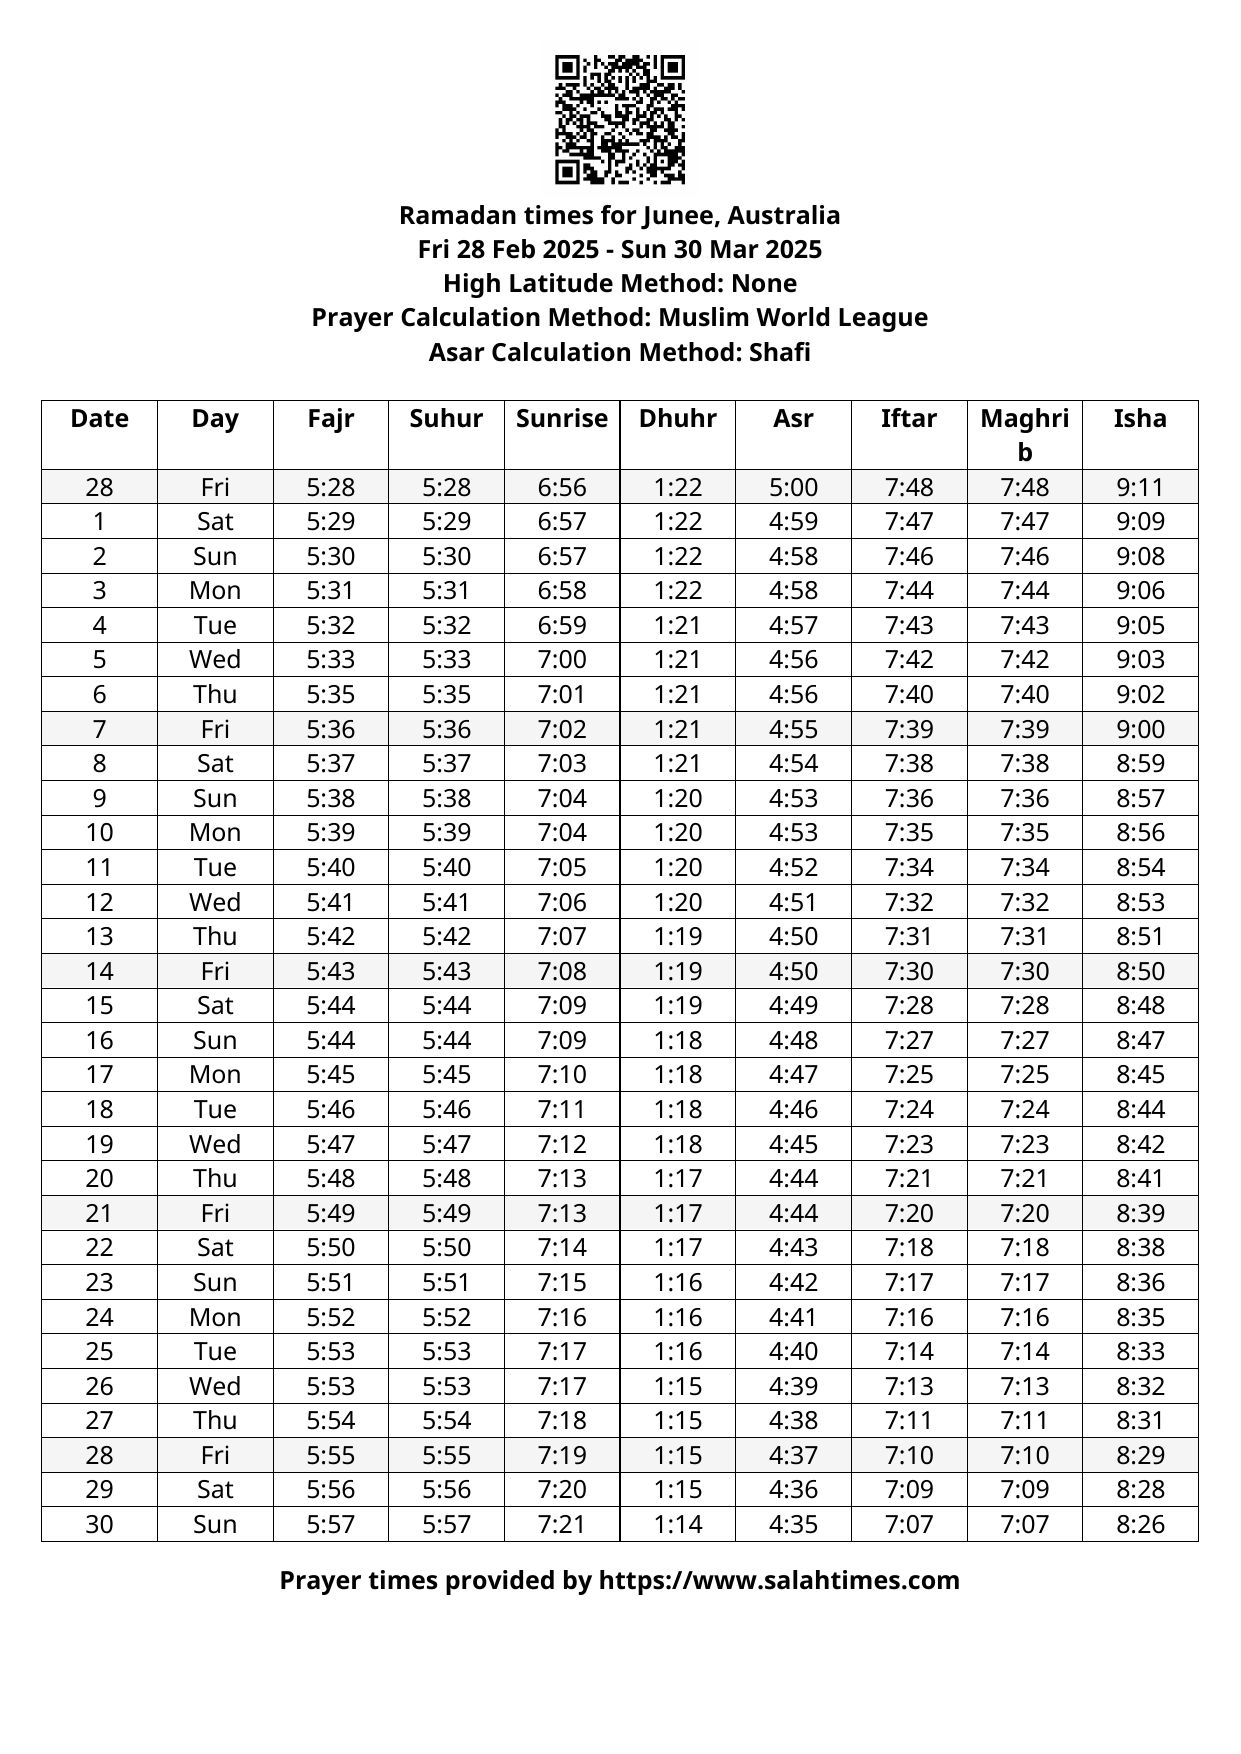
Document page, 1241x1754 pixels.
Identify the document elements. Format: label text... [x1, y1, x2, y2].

table_cell 4:56 [736, 677, 851, 711]
text Prayer Calculation Method: Muslim World League [42, 300, 1198, 334]
table_cell 7:38 [852, 746, 967, 780]
table_cell 7:21 [852, 1161, 967, 1195]
table_cell 7:27 [968, 1023, 1082, 1057]
table_cell 5:30 [389, 539, 504, 572]
table_cell 29 [42, 1473, 157, 1506]
table_header Sunrise [505, 401, 619, 469]
table_cell 4:44 [736, 1161, 851, 1195]
table_cell 5:39 [389, 816, 504, 849]
table_cell 7:31 [968, 919, 1082, 953]
table_cell 4:55 [736, 712, 851, 745]
table_cell Thu [158, 1404, 273, 1437]
table_cell 7:38 [968, 746, 1082, 780]
table_cell Sat [158, 746, 273, 780]
table_cell 5:42 [389, 919, 504, 953]
table_cell 5:38 [274, 781, 388, 814]
table_cell 14 [42, 954, 157, 987]
table_cell 8:36 [1083, 1265, 1198, 1299]
table_header Dhuhr [621, 401, 735, 469]
table_cell 5:43 [389, 954, 504, 987]
table_cell Mon [158, 1058, 273, 1091]
table_cell 5:50 [389, 1231, 504, 1264]
table_cell Sat [158, 1473, 273, 1506]
table_cell 1:18 [621, 1127, 735, 1160]
table_cell 7:07 [505, 919, 619, 953]
table_cell 4:38 [736, 1404, 851, 1437]
table_cell 7:13 [505, 1196, 619, 1229]
table_cell 8:50 [1083, 954, 1198, 987]
table_cell 5:52 [389, 1300, 504, 1333]
table_cell 7:25 [968, 1058, 1082, 1091]
table_cell 5:56 [274, 1473, 388, 1506]
table_cell 8:54 [1083, 850, 1198, 884]
table_header Iftar [852, 401, 967, 469]
table_cell 13 [42, 919, 157, 953]
table_cell 7:17 [968, 1265, 1082, 1299]
table_cell 6:59 [505, 608, 619, 642]
table_cell 8:26 [1083, 1507, 1198, 1541]
table_cell 1:21 [621, 677, 735, 711]
table_cell 7:28 [968, 989, 1082, 1022]
table_cell 7:40 [968, 677, 1082, 711]
table_cell 7:16 [505, 1300, 619, 1333]
table_cell 9:06 [1083, 574, 1198, 607]
table_cell 1:16 [621, 1334, 735, 1368]
table_cell 17 [42, 1058, 157, 1091]
table_cell 7:44 [968, 574, 1082, 607]
table_cell Wed [158, 885, 273, 918]
table_cell 5:50 [274, 1231, 388, 1264]
table_cell 1:22 [621, 470, 735, 503]
table_cell 5:37 [274, 746, 388, 780]
table_cell 7:43 [968, 608, 1082, 642]
table_cell 1:15 [621, 1473, 735, 1506]
table_cell 9 [42, 781, 157, 814]
table_cell 5:47 [274, 1127, 388, 1160]
table_cell 3 [42, 574, 157, 607]
table_cell 4:50 [736, 919, 851, 953]
picture [542, 41, 699, 198]
table_cell 7:34 [852, 850, 967, 884]
table_cell 7:36 [852, 781, 967, 814]
table_cell 24 [42, 1300, 157, 1333]
table_cell 5:00 [736, 470, 851, 503]
table_cell 7:20 [968, 1196, 1082, 1229]
table_cell Thu [158, 919, 273, 953]
table_cell 7:21 [968, 1161, 1082, 1195]
table_cell 1:21 [621, 608, 735, 642]
table_cell 5:37 [389, 746, 504, 780]
table_cell 8:45 [1083, 1058, 1198, 1091]
table_cell 7:20 [505, 1473, 619, 1506]
table_cell 7:04 [505, 781, 619, 814]
table_cell 1 [42, 504, 157, 538]
table_cell 5:40 [274, 850, 388, 884]
table_cell 4:40 [736, 1334, 851, 1368]
table_cell 7:47 [968, 504, 1082, 538]
table_cell 5:57 [389, 1507, 504, 1541]
table_cell 5:46 [389, 1092, 504, 1126]
table_cell 4:47 [736, 1058, 851, 1091]
table_cell 5:55 [389, 1438, 504, 1472]
table_cell Mon [158, 816, 273, 849]
table_cell 8:44 [1083, 1092, 1198, 1126]
table_cell Tue [158, 1092, 273, 1126]
table_cell 5:54 [274, 1404, 388, 1437]
table_cell Fri [158, 470, 273, 503]
table_cell 7:09 [968, 1473, 1082, 1506]
table_cell 8:39 [1083, 1196, 1198, 1229]
table_cell 8:47 [1083, 1023, 1198, 1057]
table_cell 8:33 [1083, 1334, 1198, 1368]
table_cell Sun [158, 1023, 273, 1057]
table_cell 7:02 [505, 712, 619, 745]
table_cell 5:41 [389, 885, 504, 918]
table_cell 8:42 [1083, 1127, 1198, 1160]
table_cell 7:12 [505, 1127, 619, 1160]
table_cell 9:02 [1083, 677, 1198, 711]
text Fri 28 Feb 2025 - Sun 30 Mar 2025 [42, 232, 1198, 266]
table_cell 25 [42, 1334, 157, 1368]
table_cell 7:42 [968, 643, 1082, 676]
table_cell 5:41 [274, 885, 388, 918]
table_cell 7:17 [852, 1265, 967, 1299]
table_cell 7:35 [968, 816, 1082, 849]
table_cell 21 [42, 1196, 157, 1229]
table_cell 7:09 [505, 1023, 619, 1057]
table_cell 8:51 [1083, 919, 1198, 953]
table_cell 7:06 [505, 885, 619, 918]
table_cell 4:59 [736, 504, 851, 538]
table_cell 5:36 [389, 712, 504, 745]
table_cell 6:56 [505, 470, 619, 503]
table_cell 4:57 [736, 608, 851, 642]
table_cell 5:56 [389, 1473, 504, 1506]
table_cell 1:20 [621, 885, 735, 918]
table_cell 6 [42, 677, 157, 711]
table_cell 5:53 [389, 1334, 504, 1368]
table_cell Thu [158, 1161, 273, 1195]
table_cell 5:39 [274, 816, 388, 849]
table_cell 7:13 [968, 1369, 1082, 1402]
table_cell 7:18 [505, 1404, 619, 1437]
table_cell 1:15 [621, 1438, 735, 1472]
table_cell 9:00 [1083, 712, 1198, 745]
text Prayer times provided by https://www.salahtimes.com [42, 1563, 1198, 1597]
table_cell 5:28 [274, 470, 388, 503]
table_cell 7:34 [968, 850, 1082, 884]
table_cell 8:53 [1083, 885, 1198, 918]
table_cell 5:53 [274, 1369, 388, 1402]
table_cell 1:22 [621, 539, 735, 572]
table_cell 7:11 [852, 1404, 967, 1437]
table_cell 8:59 [1083, 746, 1198, 780]
table_cell 11 [42, 850, 157, 884]
table_cell 7:30 [852, 954, 967, 987]
table_cell 7:09 [852, 1473, 967, 1506]
table_cell 4:44 [736, 1196, 851, 1229]
table_cell 4:37 [736, 1438, 851, 1472]
table_cell 4:53 [736, 816, 851, 849]
table_cell 18 [42, 1092, 157, 1126]
table_cell 7:13 [852, 1369, 967, 1402]
table_cell 4:35 [736, 1507, 851, 1541]
table_cell 7:24 [968, 1092, 1082, 1126]
table_cell 7:07 [852, 1507, 967, 1541]
table_cell 1:18 [621, 1023, 735, 1057]
table_cell 5:35 [274, 677, 388, 711]
table_cell 7:19 [505, 1438, 619, 1472]
table_cell Fri [158, 712, 273, 745]
table_cell 7:10 [505, 1058, 619, 1091]
table_cell Tue [158, 850, 273, 884]
table_cell Fri [158, 1438, 273, 1472]
table_cell 4:48 [736, 1023, 851, 1057]
table_cell 1:15 [621, 1369, 735, 1402]
table_cell 27 [42, 1404, 157, 1437]
table_cell 5:53 [274, 1334, 388, 1368]
table_cell 4:52 [736, 850, 851, 884]
table_cell 7:01 [505, 677, 619, 711]
table_cell 5:45 [274, 1058, 388, 1091]
table_cell 8:41 [1083, 1161, 1198, 1195]
table_header Date [42, 401, 157, 469]
table_cell 7:23 [968, 1127, 1082, 1160]
table_cell 16 [42, 1023, 157, 1057]
table_cell 6:57 [505, 504, 619, 538]
table_cell 4:56 [736, 643, 851, 676]
table_cell 5:31 [389, 574, 504, 607]
table_header Asr [736, 401, 851, 469]
table_cell 9:09 [1083, 504, 1198, 538]
table_cell Wed [158, 643, 273, 676]
table_cell 1:20 [621, 816, 735, 849]
table_cell Mon [158, 1300, 273, 1333]
table_cell 7:07 [968, 1507, 1082, 1541]
table_header Isha [1083, 401, 1198, 469]
table_cell 4:36 [736, 1473, 851, 1506]
table_cell 26 [42, 1369, 157, 1402]
table_cell 5:32 [389, 608, 504, 642]
table_cell Mon [158, 574, 273, 607]
table_cell 4:39 [736, 1369, 851, 1402]
table_cell 7:23 [852, 1127, 967, 1160]
table_cell 5:43 [274, 954, 388, 987]
table_cell 19 [42, 1127, 157, 1160]
table_cell 7:14 [968, 1334, 1082, 1368]
table_cell Sun [158, 1507, 273, 1541]
table_cell 8:48 [1083, 989, 1198, 1022]
table_cell 4:51 [736, 885, 851, 918]
table_cell 9:08 [1083, 539, 1198, 572]
table_cell 5:52 [274, 1300, 388, 1333]
table_cell 1:20 [621, 850, 735, 884]
table_cell 7:42 [852, 643, 967, 676]
table_cell 5:29 [389, 504, 504, 538]
table_cell 7:14 [505, 1231, 619, 1264]
table_cell Tue [158, 1334, 273, 1368]
table_cell 5:44 [274, 1023, 388, 1057]
table_cell 5:48 [389, 1161, 504, 1195]
table_cell 5:32 [274, 608, 388, 642]
table_cell 6:57 [505, 539, 619, 572]
table_cell 7:11 [505, 1092, 619, 1126]
table_cell 5:38 [389, 781, 504, 814]
table_cell 5:54 [389, 1404, 504, 1437]
table_cell 1:17 [621, 1231, 735, 1264]
table_cell 8:29 [1083, 1438, 1198, 1472]
table_cell Sat [158, 1231, 273, 1264]
table_cell 5:55 [274, 1438, 388, 1472]
table_cell 7:15 [505, 1265, 619, 1299]
table_cell 7:48 [852, 470, 967, 503]
table_cell 1:16 [621, 1300, 735, 1333]
table_cell 5:44 [274, 989, 388, 1022]
table_cell 7:46 [852, 539, 967, 572]
table_cell 9:11 [1083, 470, 1198, 503]
text Asar Calculation Method: Shafi [42, 334, 1198, 368]
table_cell 7:31 [852, 919, 967, 953]
table_cell 7:43 [852, 608, 967, 642]
table_cell 5:28 [389, 470, 504, 503]
table_cell 5:44 [389, 989, 504, 1022]
table_cell 8:57 [1083, 781, 1198, 814]
table_cell 5:44 [389, 1023, 504, 1057]
table_cell 7:00 [505, 643, 619, 676]
table_cell 5:51 [389, 1265, 504, 1299]
table_cell 7:11 [968, 1404, 1082, 1437]
table_cell 7:39 [852, 712, 967, 745]
table_cell 20 [42, 1161, 157, 1195]
table_cell Sun [158, 1265, 273, 1299]
text Ramadan times for Junee, Australia [42, 198, 1198, 232]
table_cell 4:42 [736, 1265, 851, 1299]
table_cell 7:24 [852, 1092, 967, 1126]
table_cell 7:48 [968, 470, 1082, 503]
table_cell 22 [42, 1231, 157, 1264]
table_cell 9:03 [1083, 643, 1198, 676]
table_cell Fri [158, 954, 273, 987]
table_cell 8:32 [1083, 1369, 1198, 1402]
table_cell 7:27 [852, 1023, 967, 1057]
table_cell 7:05 [505, 850, 619, 884]
table_cell Sun [158, 539, 273, 572]
table_header Maghrib [968, 401, 1082, 469]
table_cell 5:51 [274, 1265, 388, 1299]
table_cell 5:35 [389, 677, 504, 711]
table_cell 1:20 [621, 781, 735, 814]
table_cell 5:33 [274, 643, 388, 676]
table_cell 2 [42, 539, 157, 572]
table_cell 5:30 [274, 539, 388, 572]
table_cell 7:14 [852, 1334, 967, 1368]
table_cell 5:45 [389, 1058, 504, 1091]
table_cell 1:19 [621, 919, 735, 953]
table_cell 1:22 [621, 574, 735, 607]
table_header Fajr [274, 401, 388, 469]
table_cell 5:47 [389, 1127, 504, 1160]
table_cell 8 [42, 746, 157, 780]
table_cell 7:28 [852, 989, 967, 1022]
table_cell 1:17 [621, 1196, 735, 1229]
table_cell 5 [42, 643, 157, 676]
table_cell 5:33 [389, 643, 504, 676]
table_cell 7:32 [852, 885, 967, 918]
table_cell 8:31 [1083, 1404, 1198, 1437]
table_cell 7:13 [505, 1161, 619, 1195]
table_cell 5:40 [389, 850, 504, 884]
table_cell 7:36 [968, 781, 1082, 814]
table_cell 1:17 [621, 1161, 735, 1195]
table_cell 4:50 [736, 954, 851, 987]
table_cell 4:54 [736, 746, 851, 780]
table_cell 7:08 [505, 954, 619, 987]
table_cell 8:35 [1083, 1300, 1198, 1333]
table_cell Sun [158, 781, 273, 814]
table_cell 1:21 [621, 746, 735, 780]
table_cell 7:25 [852, 1058, 967, 1091]
table_cell 12 [42, 885, 157, 918]
table_cell 10 [42, 816, 157, 849]
table_cell 7:04 [505, 816, 619, 849]
table_cell 4:41 [736, 1300, 851, 1333]
table_cell 7:40 [852, 677, 967, 711]
table_cell 8:56 [1083, 816, 1198, 849]
table_cell 1:21 [621, 643, 735, 676]
table_cell 4:49 [736, 989, 851, 1022]
table_cell 7:47 [852, 504, 967, 538]
table_cell 4:58 [736, 574, 851, 607]
table_cell 7:18 [968, 1231, 1082, 1264]
table_cell 7:17 [505, 1334, 619, 1368]
table_cell 1:18 [621, 1092, 735, 1126]
table_cell Tue [158, 608, 273, 642]
table_cell Thu [158, 677, 273, 711]
table_cell 28 [42, 470, 157, 503]
table_cell 1:19 [621, 989, 735, 1022]
table_cell 5:53 [389, 1369, 504, 1402]
table_cell 30 [42, 1507, 157, 1541]
table_cell 7:18 [852, 1231, 967, 1264]
table_cell 23 [42, 1265, 157, 1299]
table_cell 5:42 [274, 919, 388, 953]
table_cell 1:22 [621, 504, 735, 538]
table_cell Wed [158, 1127, 273, 1160]
table_cell 6:58 [505, 574, 619, 607]
table_cell 4:45 [736, 1127, 851, 1160]
table_cell 15 [42, 989, 157, 1022]
table_cell Fri [158, 1196, 273, 1229]
table_cell 5:49 [274, 1196, 388, 1229]
table_cell 7:10 [968, 1438, 1082, 1472]
table_cell 5:57 [274, 1507, 388, 1541]
table_cell 7 [42, 712, 157, 745]
table_cell Sat [158, 504, 273, 538]
table_cell 7:20 [852, 1196, 967, 1229]
table_cell 1:14 [621, 1507, 735, 1541]
table_cell 4:58 [736, 539, 851, 572]
table_header Suhur [389, 401, 504, 469]
table_cell 5:48 [274, 1161, 388, 1195]
table_cell 9:05 [1083, 608, 1198, 642]
table_cell 1:15 [621, 1404, 735, 1437]
table_cell 1:18 [621, 1058, 735, 1091]
text High Latitude Method: None [42, 266, 1198, 300]
table_cell 5:29 [274, 504, 388, 538]
table_cell 4:43 [736, 1231, 851, 1264]
table_cell 7:32 [968, 885, 1082, 918]
table_cell 7:17 [505, 1369, 619, 1402]
table_cell Wed [158, 1369, 273, 1402]
table_cell 7:35 [852, 816, 967, 849]
table_cell 7:39 [968, 712, 1082, 745]
table_cell 4:53 [736, 781, 851, 814]
table_cell 7:09 [505, 989, 619, 1022]
table_cell 5:46 [274, 1092, 388, 1126]
table_cell 5:49 [389, 1196, 504, 1229]
table_cell 7:46 [968, 539, 1082, 572]
table_cell 7:16 [968, 1300, 1082, 1333]
table_cell 4:46 [736, 1092, 851, 1126]
table_cell 7:30 [968, 954, 1082, 987]
table_cell 28 [42, 1438, 157, 1472]
table_cell 7:16 [852, 1300, 967, 1333]
table_cell 8:28 [1083, 1473, 1198, 1506]
table_cell Sat [158, 989, 273, 1022]
table_cell 1:19 [621, 954, 735, 987]
table_cell 5:31 [274, 574, 388, 607]
table_header Day [158, 401, 273, 469]
table_cell 7:44 [852, 574, 967, 607]
table_cell 1:21 [621, 712, 735, 745]
table_cell 7:10 [852, 1438, 967, 1472]
table_cell 8:38 [1083, 1231, 1198, 1264]
table_cell 1:16 [621, 1265, 735, 1299]
table_cell 7:21 [505, 1507, 619, 1541]
table_cell 5:36 [274, 712, 388, 745]
table_cell 7:03 [505, 746, 619, 780]
table_cell 4 [42, 608, 157, 642]
